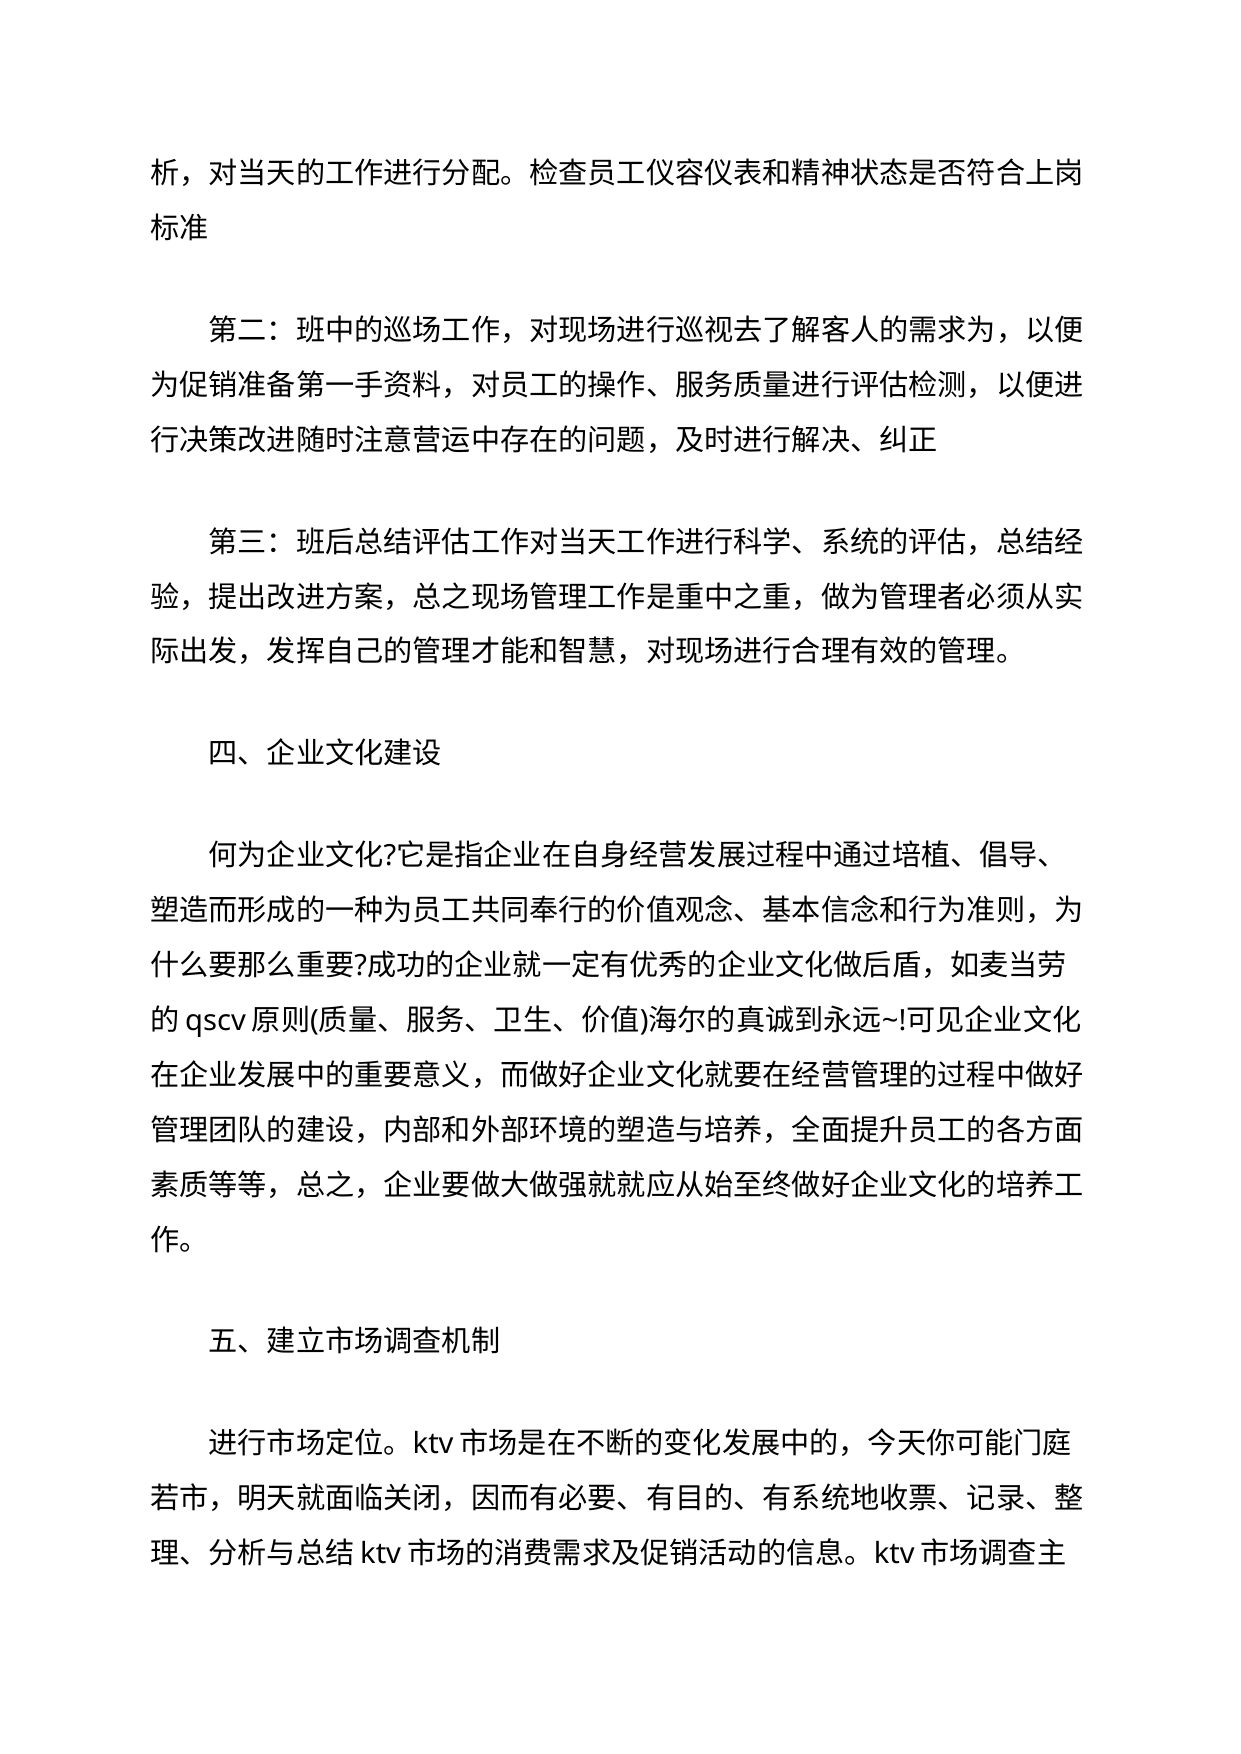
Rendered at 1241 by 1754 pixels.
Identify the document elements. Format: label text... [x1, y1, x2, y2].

text 第三：班后总结评估工作对当天工作进行科学、系统的评估，总结经验，提出改进方案，总之现场管理工作是重中之重，做为管理者必须从实际出发，发挥自己的管理才能和智慧，对现场进行合理有效的管理。 [150, 518, 1090, 670]
text 四、企业文化建设 [150, 730, 1090, 772]
text 第二：班中的巡场工作，对现场进行巡视去了解客人的需求为，以便为促销准备第一手资料，对员工的操作、服务质量进行评估检测，以便进行决策改进随时注意营运中存在的问题，及时进行解决、纠正 [150, 307, 1090, 459]
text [150, 150, 1090, 247]
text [150, 1420, 1090, 1572]
text 五、建立市场调查机制 [150, 1318, 1090, 1360]
text 何为企业文化?它是指企业在自身经营发展过程中通过培植、倡导、塑造而形成的一种为员工共同奉行的价值观念、基本信念和行为准则，为什么要那么重要?成功的企业就一定有优秀的企业文化做后盾，如麦当劳的qscv原则(质量、服务、卫生、价值)海尔的真诚到永远~!可见企业文化在企业发展中的重要意义，而做好企业文化就要在经营管理的过程中做好管理团队的建设，内部和外部环境的塑造与培养，全面提升员工的各方面素质等等，总之，企业要做大做强就就应从始至终做好企业文化的培养工作。 [150, 832, 1090, 1258]
